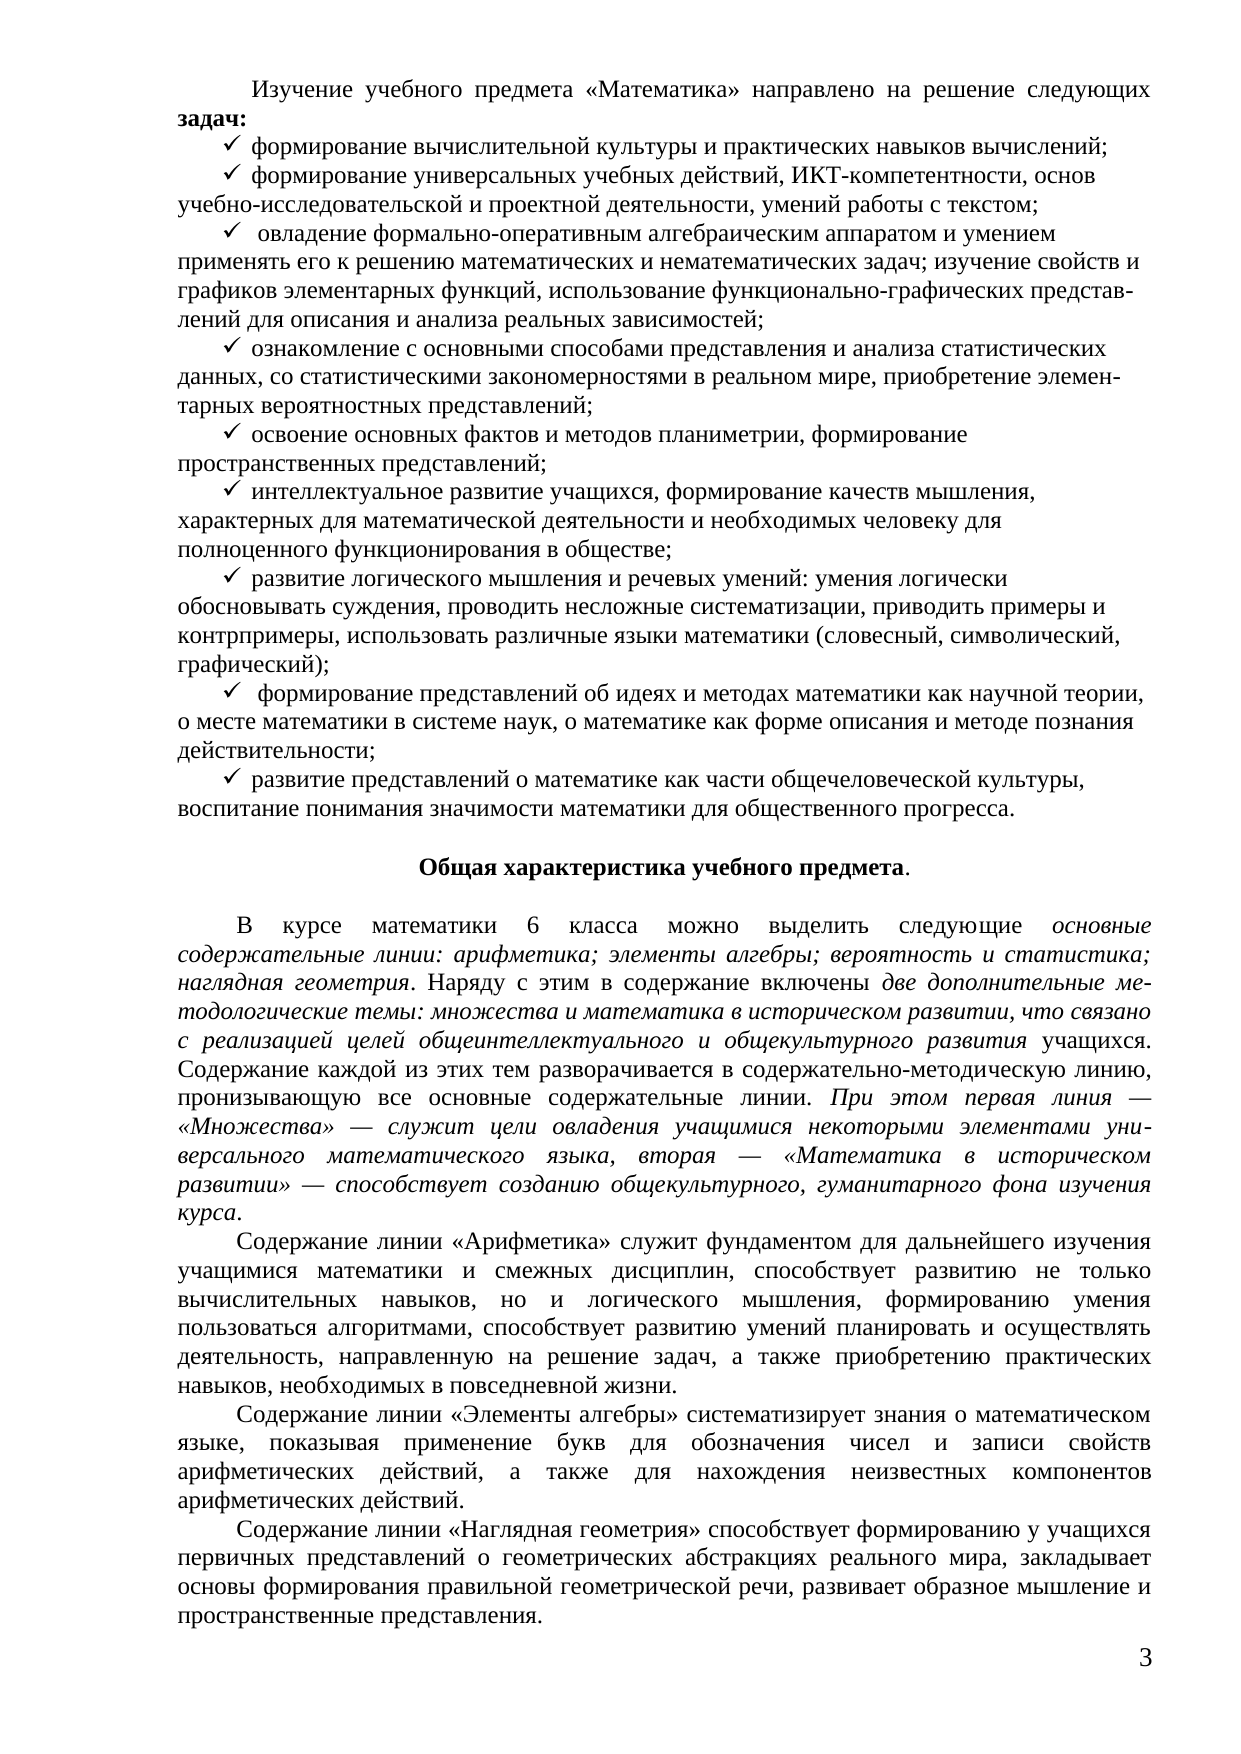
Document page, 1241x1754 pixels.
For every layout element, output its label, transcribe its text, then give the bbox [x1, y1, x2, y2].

text Содержание линии «Арифметика» служит фундаментом для дальнейшего изучения учащимися математики и смежных дисциплин, способствует развитию не только вычислительных навыков, но и логического мышления, формированию умения пользоваться алгоритмами, способствует развитию умений планировать и осуществлять деятельность, направленную на решение задач, а также приобретению практических навыков, необходимых в повседневной жизни. [177, 1226, 1152, 1399]
text В курсе математики 6 класса можно выделить следующие основные содержательные линии: арифметика; элементы алгебры; вероятность и статистика; наглядная геометрия. Наряду с этим в содержание включены две дополнительные методологические темы: множества и математика в историческом развитии, что связано с реализацией целей общеинтеллектуального и общекультурного развития учащихся. Содержание каждой из этих тем разворачивается в содержательно-методическую линию, пронизывающую все основные содержательные линии. При этом первая линия — «Множества» — служит цели овладения учащимися некоторыми элементами универсального математического языка, вторая — «Математика в историческом развитии» — способствует созданию общекультурного, гуманитарного фона изучения курса. [177, 910, 1152, 1226]
text Содержание линии «Элементы алгебры» систематизирует знания о математическом языке, показывая применение букв для обозначения чисел и записи свойств арифметических действий, а также для нахождения неизвестных компонентов арифметических действий. [177, 1399, 1152, 1514]
list овладение формально-оперативным алгебраическим аппаратом и умением применять его к решению математических и нематематических задач; изучение свойств и графиков элементарных функций, использование функционально-графических представлений для описания и анализа реальных зависимостей; [177, 218, 1152, 333]
list формирование универсальных учебных действий, ИКТ-компетентности, основ учебно-исследовательской и проектной деятельности, умений работы с текстом; [177, 160, 1152, 218]
list развитие представлений о математике как части общечеловеческой культуры, воспитание понимания значимости математики для общественного прогресса. [177, 764, 1152, 821]
list формирование вычислительной культуры и практических навыков вычислений; [177, 131, 1152, 160]
text Изучение учебного предмета «Математика» направлено на решение следующих задач: [177, 74, 1152, 131]
list интеллектуальное развитие учащихся, формирование качеств мышления, характерных для математической деятельности и необходимых человеку для полноценного функционирования в обществе; [177, 476, 1152, 563]
list развитие логического мышления и речевых умений: умения логически обосновывать суждения, проводить несложные систематизации, приводить примеры и контрпримеры, использовать различные языки математики (словесный, символический, графический); [177, 563, 1152, 678]
text Общая характеристика учебного предмета. [177, 852, 1152, 881]
list ознакомление с основными способами представления и анализа статистических данных, со статистическими закономерностями в реальном мире, приобретение элементарных вероятностных представлений; [177, 333, 1152, 419]
text Содержание линии «Наглядная геометрия» способствует формированию у учащихся первичных представлений о геометрических абстракциях реального мира, закладывает основы формирования правильной геометрической речи, развивает образное мышление и пространственные представления. [177, 1514, 1152, 1629]
list освоение основных фактов и методов планиметрии, формирование пространственных представлений; [177, 419, 1152, 476]
list формирование представлений об идеях и методах математики как научной теории, о месте математики в системе наук, о математике как форме описания и методе познания действительности; [177, 678, 1152, 764]
